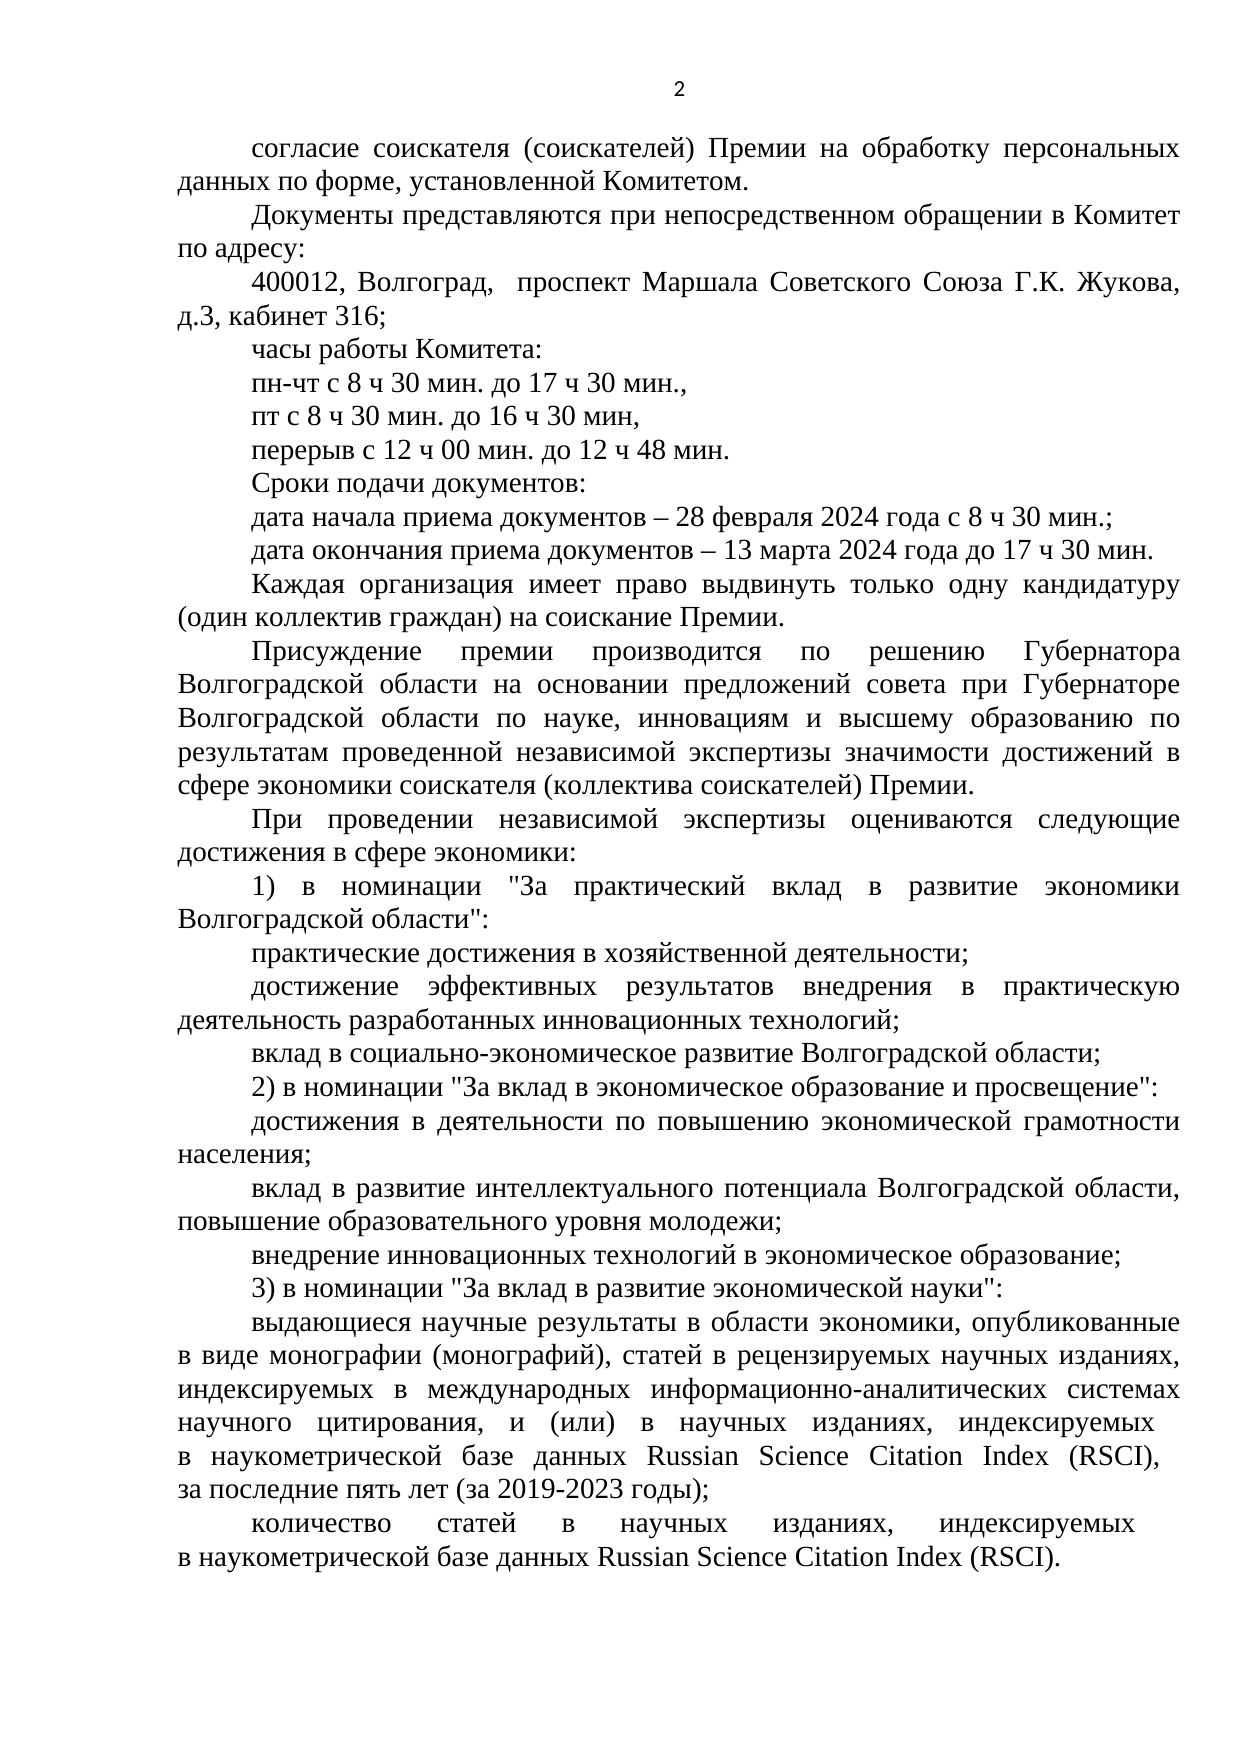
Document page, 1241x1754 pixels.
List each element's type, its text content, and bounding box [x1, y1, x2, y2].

text количество статей в научных изданиях, индексируемых в наукометрической базе данных Russian Science Citation Index (RSCI). [177, 1505, 1181, 1572]
text часы работы Комитета: [177, 331, 1181, 365]
text Каждая организация имеет право выдвинуть только одну кандидатуру (один коллектив граждан) на соискание Премии. [177, 566, 1181, 633]
text 1) в номинации "За практический вклад в развитие экономики Волгоградской области": [177, 868, 1181, 935]
text 3) в номинации "За вклад в развитие экономической науки": [177, 1270, 1181, 1304]
text согласие соискателя (соискателей) Премии на обработку персональных данных по форме, установленной Комитетом. [177, 130, 1181, 197]
text Сроки подачи документов: [177, 465, 1181, 499]
text достижение эффективных результатов внедрения в практическую деятельность разработанных инновационных технологий; [177, 968, 1181, 1036]
text практические достижения в хозяйственной деятельности; [177, 935, 1181, 968]
text 2) в номинации "За вклад в экономическое образование и просвещение": [177, 1069, 1181, 1103]
text выдающиеся научные результаты в области экономики, опубликованные в виде монографии (монографий), статей в рецензируемых научных изданиях, индексируемых в международных информационно-аналитических системах научного цитирования, и (или) в научных изданиях, индексируемых в наукометрической базе данных Russian Science Citation Index (RSCI), за последние пять лет (за 2019-2023 годы); [177, 1304, 1181, 1505]
text пт с 8 ч 30 мин. до 16 ч 30 мин, [177, 398, 1181, 432]
text вклад в социально-экономическое развитие Волгоградской области; [177, 1036, 1181, 1069]
text Присуждение премии производится по решению Губернатора Волгоградской области на основании предложений совета при Губернаторе Волгоградской области по науке, инновациям и высшему образованию по результатам проведенной независимой экспертизы значимости достижений в сфере экономики соискателя (коллектива соискателей) Премии. [177, 633, 1181, 801]
text вклад в развитие интеллектуального потенциала Волгоградской области, повышение образовательного уровня молодежи; [177, 1170, 1181, 1237]
text дата начала приема документов – 28 февраля 2024 года с 8 ч 30 мин.; [177, 499, 1181, 532]
text достижения в деятельности по повышению экономической грамотности населения; [177, 1103, 1181, 1170]
text 400012, Волгоград, проспект Маршала Советского Союза Г.К. Жукова, д.3, кабинет 316; [177, 264, 1181, 331]
text Документы представляются при непосредственном обращении в Комитет по адресу: [177, 197, 1181, 264]
text внедрение инновационных технологий в экономическое образование; [177, 1237, 1181, 1270]
text При проведении независимой экспертизы оцениваются следующие достижения в сфере экономики: [177, 801, 1181, 868]
text дата окончания приема документов – 13 марта 2024 года до 17 ч 30 мин. [177, 532, 1181, 566]
text перерыв с 12 ч 00 мин. до 12 ч 48 мин. [177, 432, 1181, 465]
text пн-чт с 8 ч 30 мин. до 17 ч 30 мин., [177, 365, 1181, 398]
